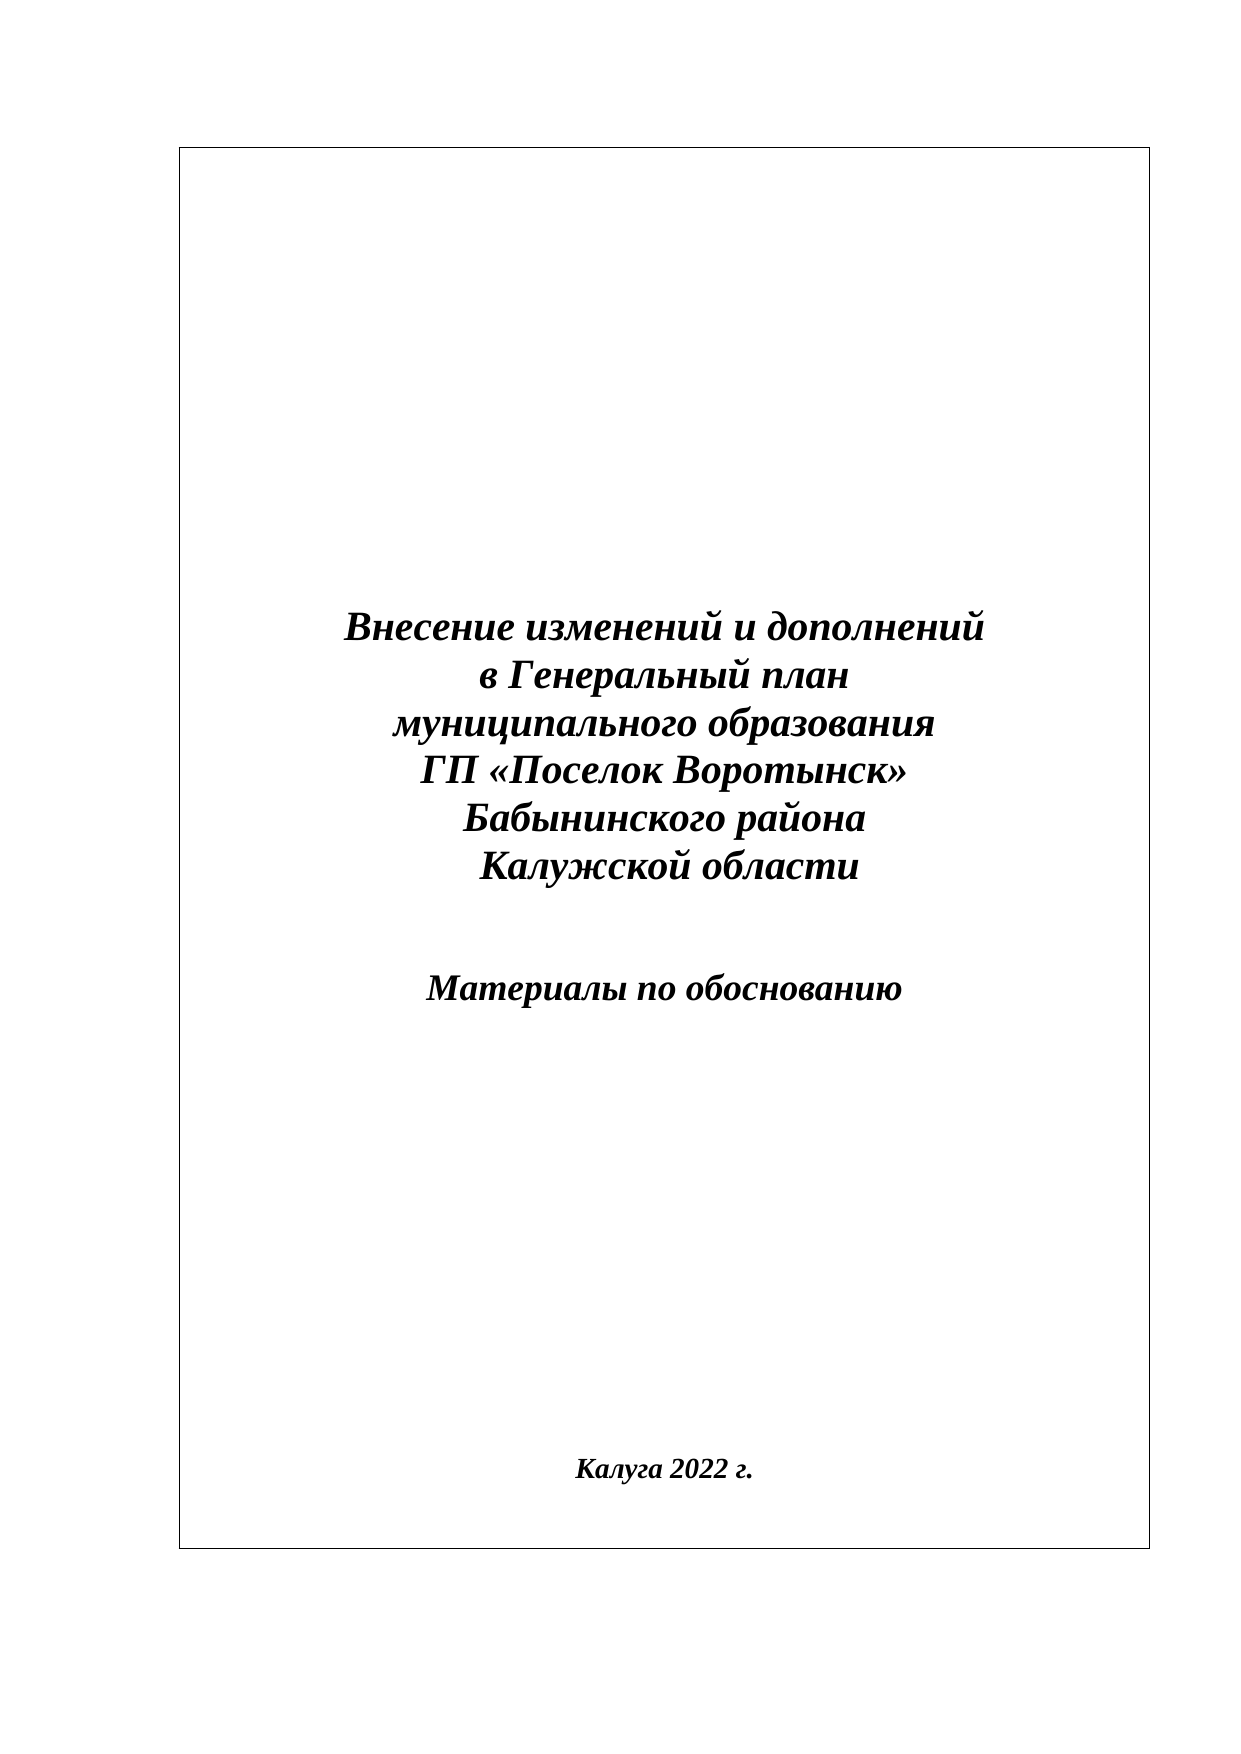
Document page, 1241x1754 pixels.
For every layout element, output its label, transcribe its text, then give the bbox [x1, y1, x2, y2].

table_header Внесение изменений и дополнений в Генеральный план муниципального образования ГП «Поселок Воротынск» Бабынинского района Калужской области Материалы по обоснованию Калуга 2022 г. [180, 148, 1149, 1547]
